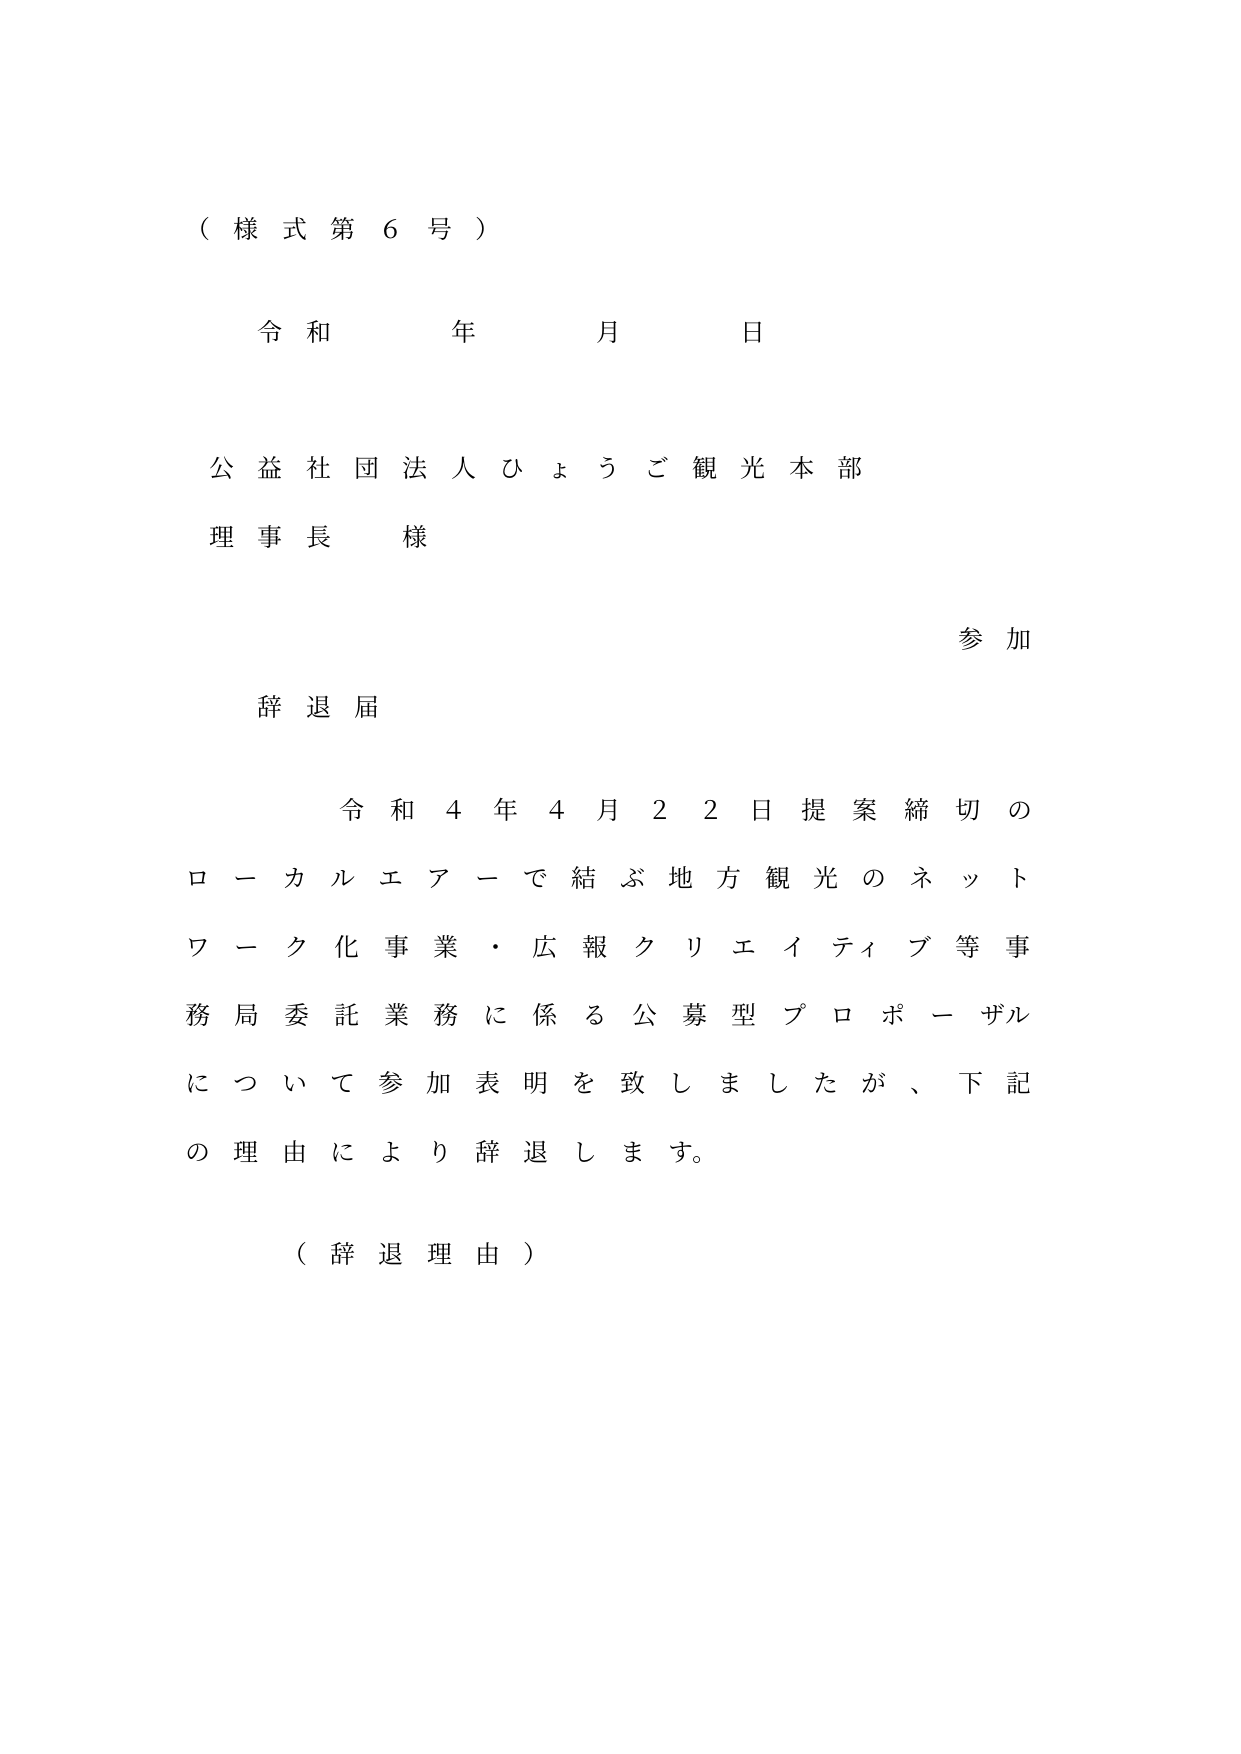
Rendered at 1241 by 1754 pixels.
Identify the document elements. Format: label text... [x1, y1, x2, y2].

text （様式第６号） [185, 194, 1055, 262]
text 令和 年 月 日 [185, 262, 1055, 364]
text 理事長 様 [206, 501, 1055, 569]
text 令和４年４月２２日提案締切のローカルエアーで結ぶ地方観光のネットワーク化事業・広報クリエイティブ等事務局委託業務に係る公募型プロポーザルについて参加表明を致しましたが、下記の理由により辞退します。 [135, 774, 1055, 1184]
text （辞退理由） [135, 1219, 1055, 1287]
text 公益社団法人ひょうご観光本部 [185, 433, 1055, 501]
text 参加辞退届 [185, 604, 1055, 740]
